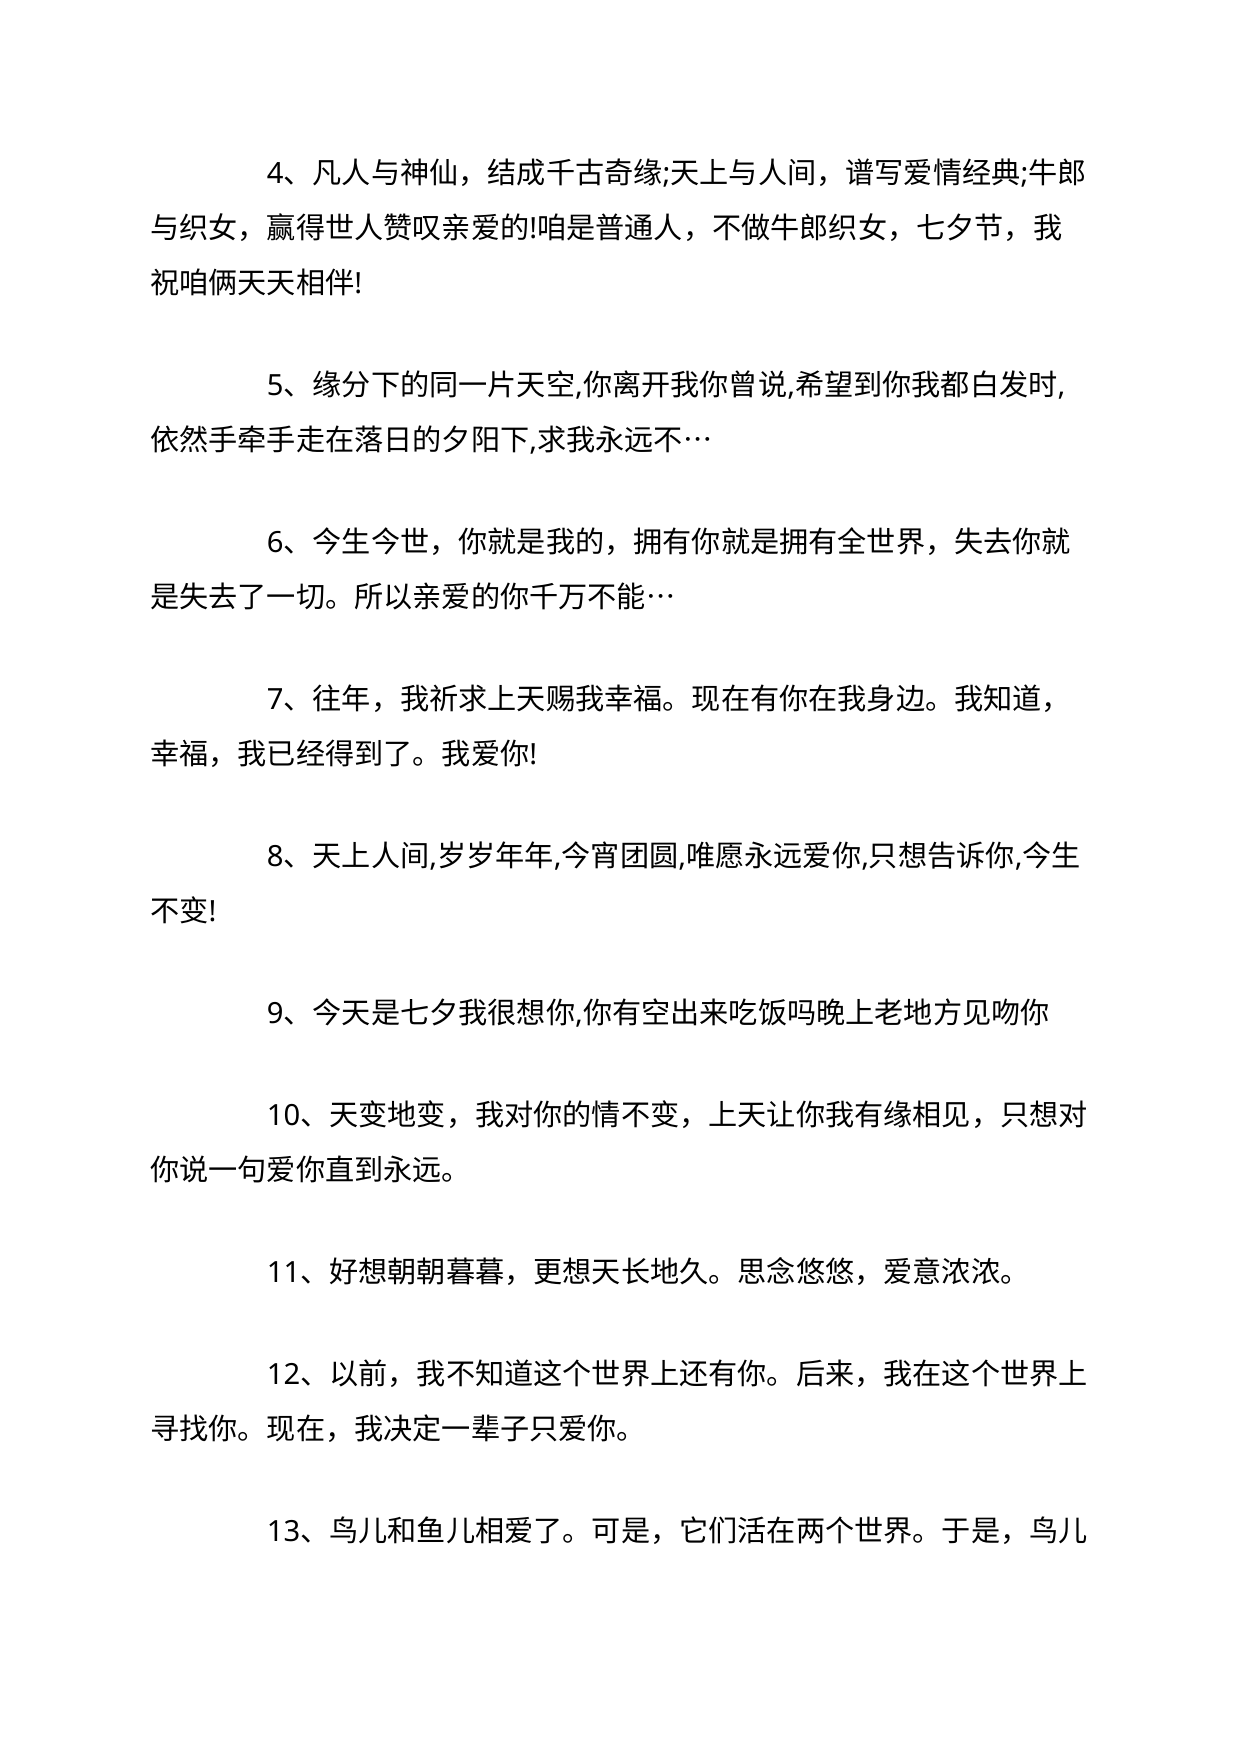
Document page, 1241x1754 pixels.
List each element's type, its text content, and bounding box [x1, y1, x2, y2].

text 10、天变地变，我对你的情不变，上天让你我有缘相见，只想对你说一句爱你直到永远。 [150, 1092, 1090, 1189]
text 11、好想朝朝暮暮，更想天长地久。思念悠悠，爱意浓浓。 [150, 1248, 1090, 1291]
text 7、往年，我祈求上天赐我幸福。现在有你在我身边。我知道，幸福，我已经得到了。我爱你! [150, 676, 1090, 773]
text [150, 1507, 1090, 1549]
text 4、凡人与神仙，结成千古奇缘;天上与人间，谱写爱情经典;牛郎与织女，赢得世人赞叹亲爱的!咱是普通人，不做牛郎织女，七夕节，我祝咱俩天天相伴! [150, 150, 1090, 302]
text 5、缘分下的同一片天空,你离开我你曾说,希望到你我都白发时,依然手牵手走在落日的夕阳下,求我永远不… [150, 362, 1090, 459]
text 12、以前，我不知道这个世界上还有你。后来，我在这个世界上寻找你。现在，我决定一辈子只爱你。 [150, 1350, 1090, 1448]
text 6、今生今世，你就是我的，拥有你就是拥有全世界，失去你就是失去了一切。所以亲爱的你千万不能… [150, 519, 1090, 616]
text 8、天上人间,岁岁年年,今宵团圆,唯愿永远爱你,只想告诉你,今生不变! [150, 833, 1090, 930]
text 9、今天是七夕我很想你,你有空出来吃饭吗晚上老地方见吻你 [150, 990, 1090, 1032]
